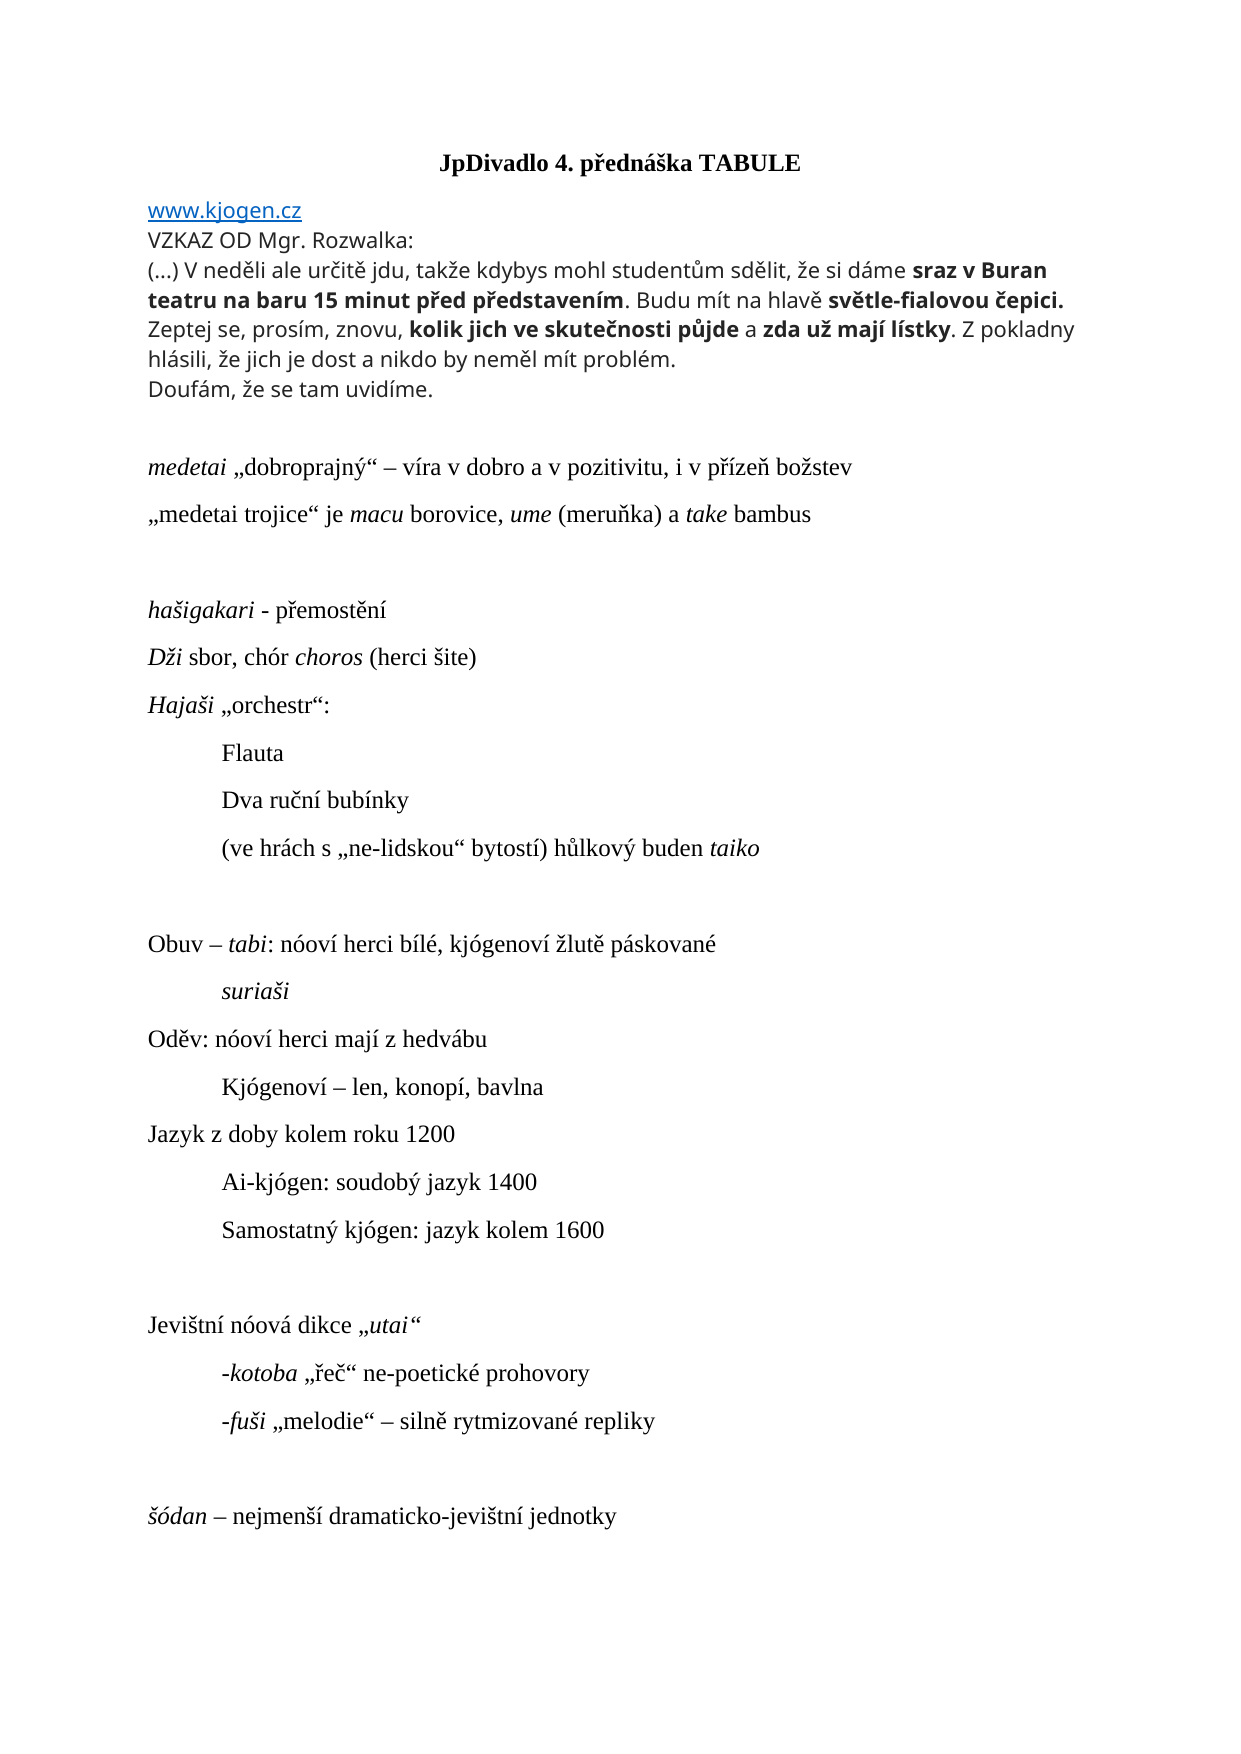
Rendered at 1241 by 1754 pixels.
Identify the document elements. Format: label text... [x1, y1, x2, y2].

text medetai „dobroprajný“ – víra v dobro a v pozitivitu, i v přízeň božstev [148, 452, 1093, 480]
text www.kjogen.cz [148, 195, 1093, 225]
text VZKAZ OD Mgr. Rozwalka: [148, 225, 1093, 255]
text Flauta [148, 738, 1093, 767]
text hašigakari - přemostění [148, 595, 1093, 623]
text Jevištní nóová dikce „utai“ [148, 1310, 1093, 1339]
text šódan – nejmenší dramaticko-jevištní jednotky [148, 1501, 1093, 1530]
text Hajaši „orchestr“: [148, 690, 1093, 719]
text (...) V neděli ale určitě jdu, takže kdybys mohl studentům sdělit, že si dáme sraz v Buran teatru na baru 15 minut před představením. Budu mít na hlavě světle-fialovou čepici. Zeptej se, prosím, znovu, kolik jich ve skutečnosti půjde a zda už mají lístky. Z pokladny hlásili, že jich je dost a nikdo by neměl mít problém. [148, 255, 1093, 374]
text Samostatný kjógen: jazyk kolem 1600 [148, 1215, 1093, 1244]
text Obuv – tabi: nóoví herci bílé, kjógenoví žlutě páskované [148, 929, 1093, 957]
text (ve hrách s „ne-lidskou“ bytostí) hůlkový buden taiko [148, 833, 1093, 862]
text Oděv: nóoví herci mají z hedvábu [148, 1024, 1093, 1053]
text Ai-kjógen: soudobý jazyk 1400 [148, 1167, 1093, 1196]
text -kotoba „řeč“ ne-poetické prohovory [148, 1358, 1093, 1387]
text Doufám, že se tam uvidíme. [148, 374, 1093, 404]
text Kjógenoví – len, konopí, bavlna [148, 1072, 1093, 1101]
text -fuši „melodie“ – silně rytmizované repliky [148, 1406, 1093, 1434]
text Jazyk z doby kolem roku 1200 [148, 1119, 1093, 1148]
text JpDivadlo 4. přednáška TABULE [148, 148, 1093, 176]
text „medetai trojice“ je macu borovice, ume (meruňka) a take bambus [148, 499, 1093, 528]
text Dži sbor, chór choros (herci šite) [148, 642, 1093, 671]
text Dva ruční bubínky [148, 786, 1093, 814]
text suriaši [148, 976, 1093, 1005]
